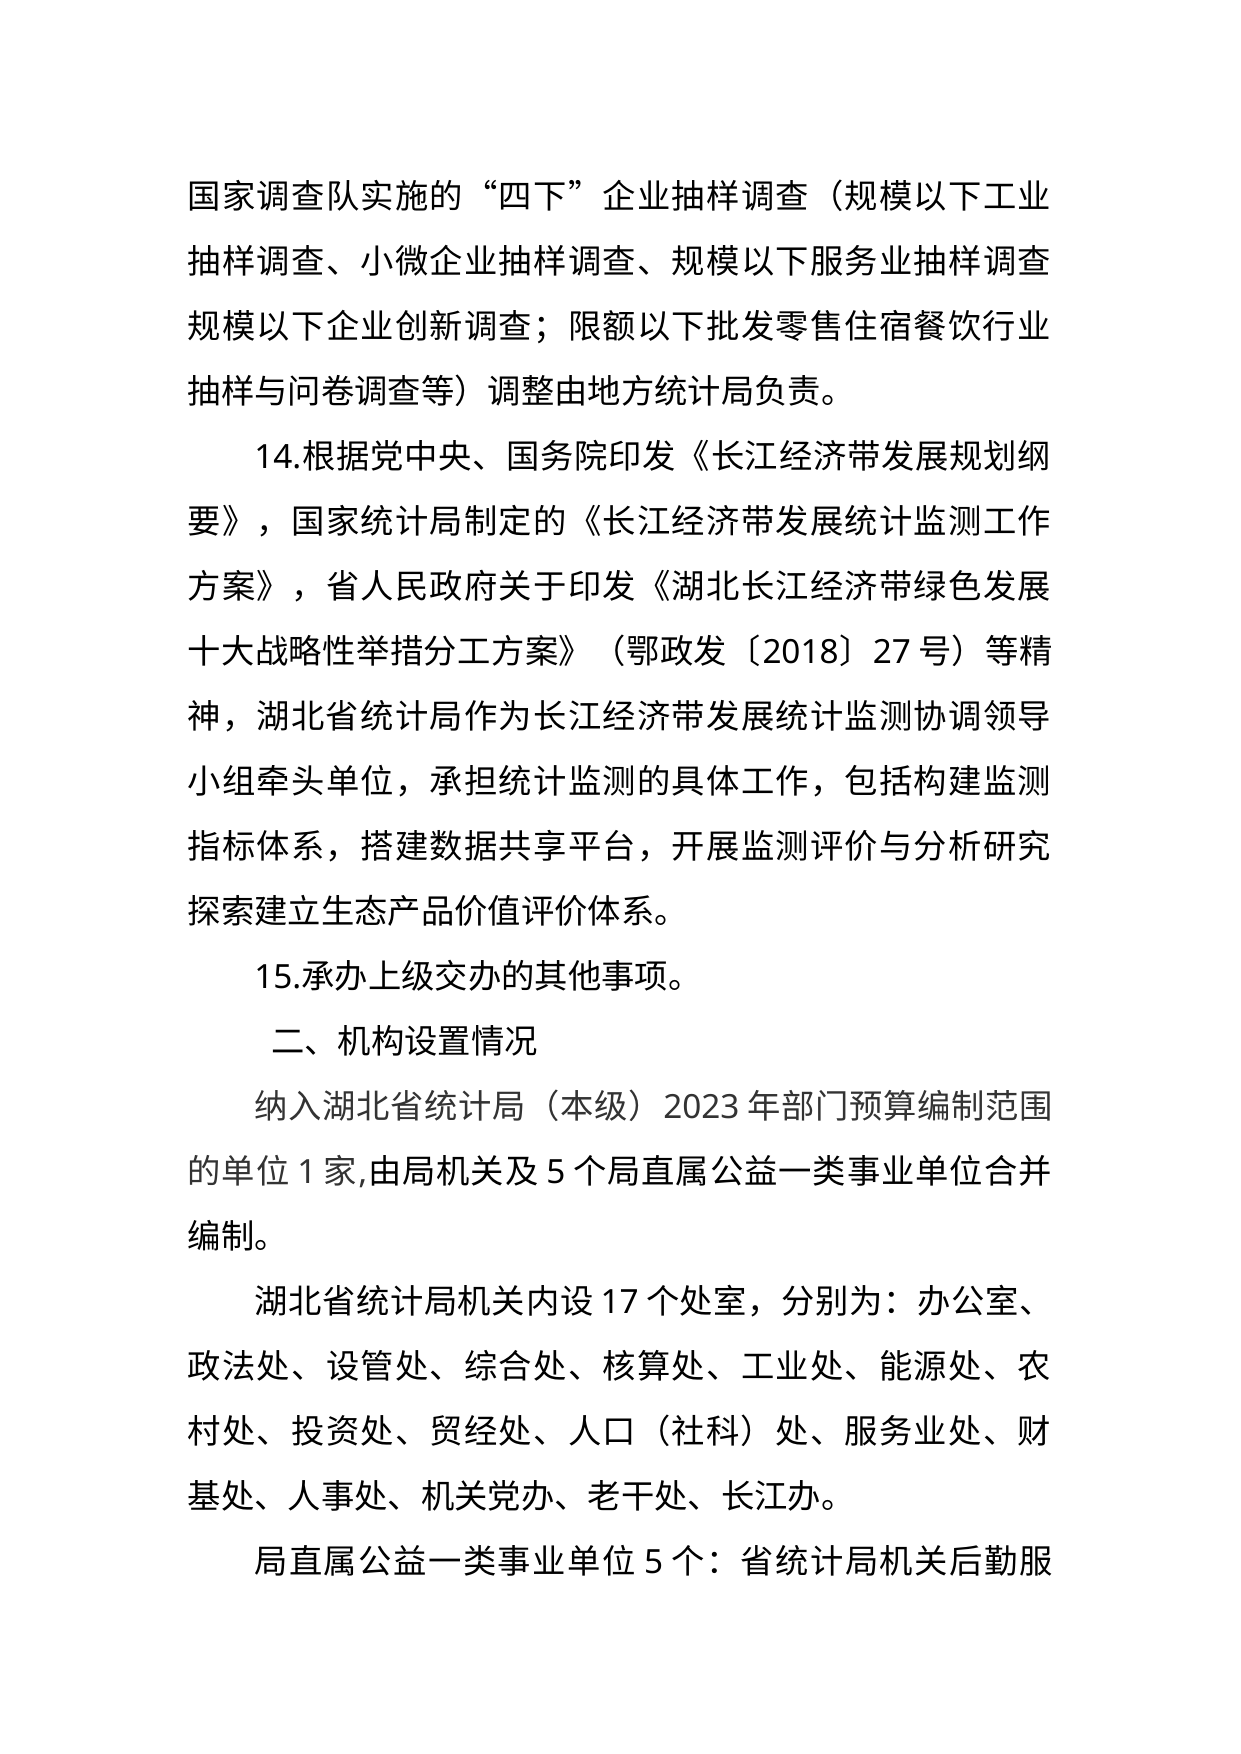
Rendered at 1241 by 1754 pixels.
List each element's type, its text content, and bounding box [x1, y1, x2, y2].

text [187, 162, 1053, 422]
text 湖北省统计局机关内设17个处室，分别为：办公室、政法处、设管处、综合处、核算处、工业处、能源处、农村处、投资处、贸经处、人口（社科）处、服务业处、财基处、人事处、机关党办、老干处、长江办。 [187, 1267, 1053, 1527]
text 二、机构设置情况 [187, 1007, 1053, 1072]
text 14.根据党中央、国务院印发《长江经济带发展规划纲要》，国家统计局制定的《长江经济带发展统计监测工作方案》，省人民政府关于印发《湖北长江经济带绿色发展十大战略性举措分工方案》（鄂政发〔2018〕27号）等精神，湖北省统计局作为长江经济带发展统计监测协调领导小组牵头单位，承担统计监测的具体工作，包括构建监测指标体系，搭建数据共享平台，开展监测评价与分析研究，探索建立生态产品价值评价体系。 [187, 422, 1053, 942]
text 纳入湖北省统计局（本级）2023年部门预算编制范围的单位1家,由局机关及5个局直属公益一类事业单位合并编制。 [187, 1072, 1053, 1267]
text 15.承办上级交办的其他事项。 [187, 942, 1053, 1007]
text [187, 1527, 1053, 1592]
